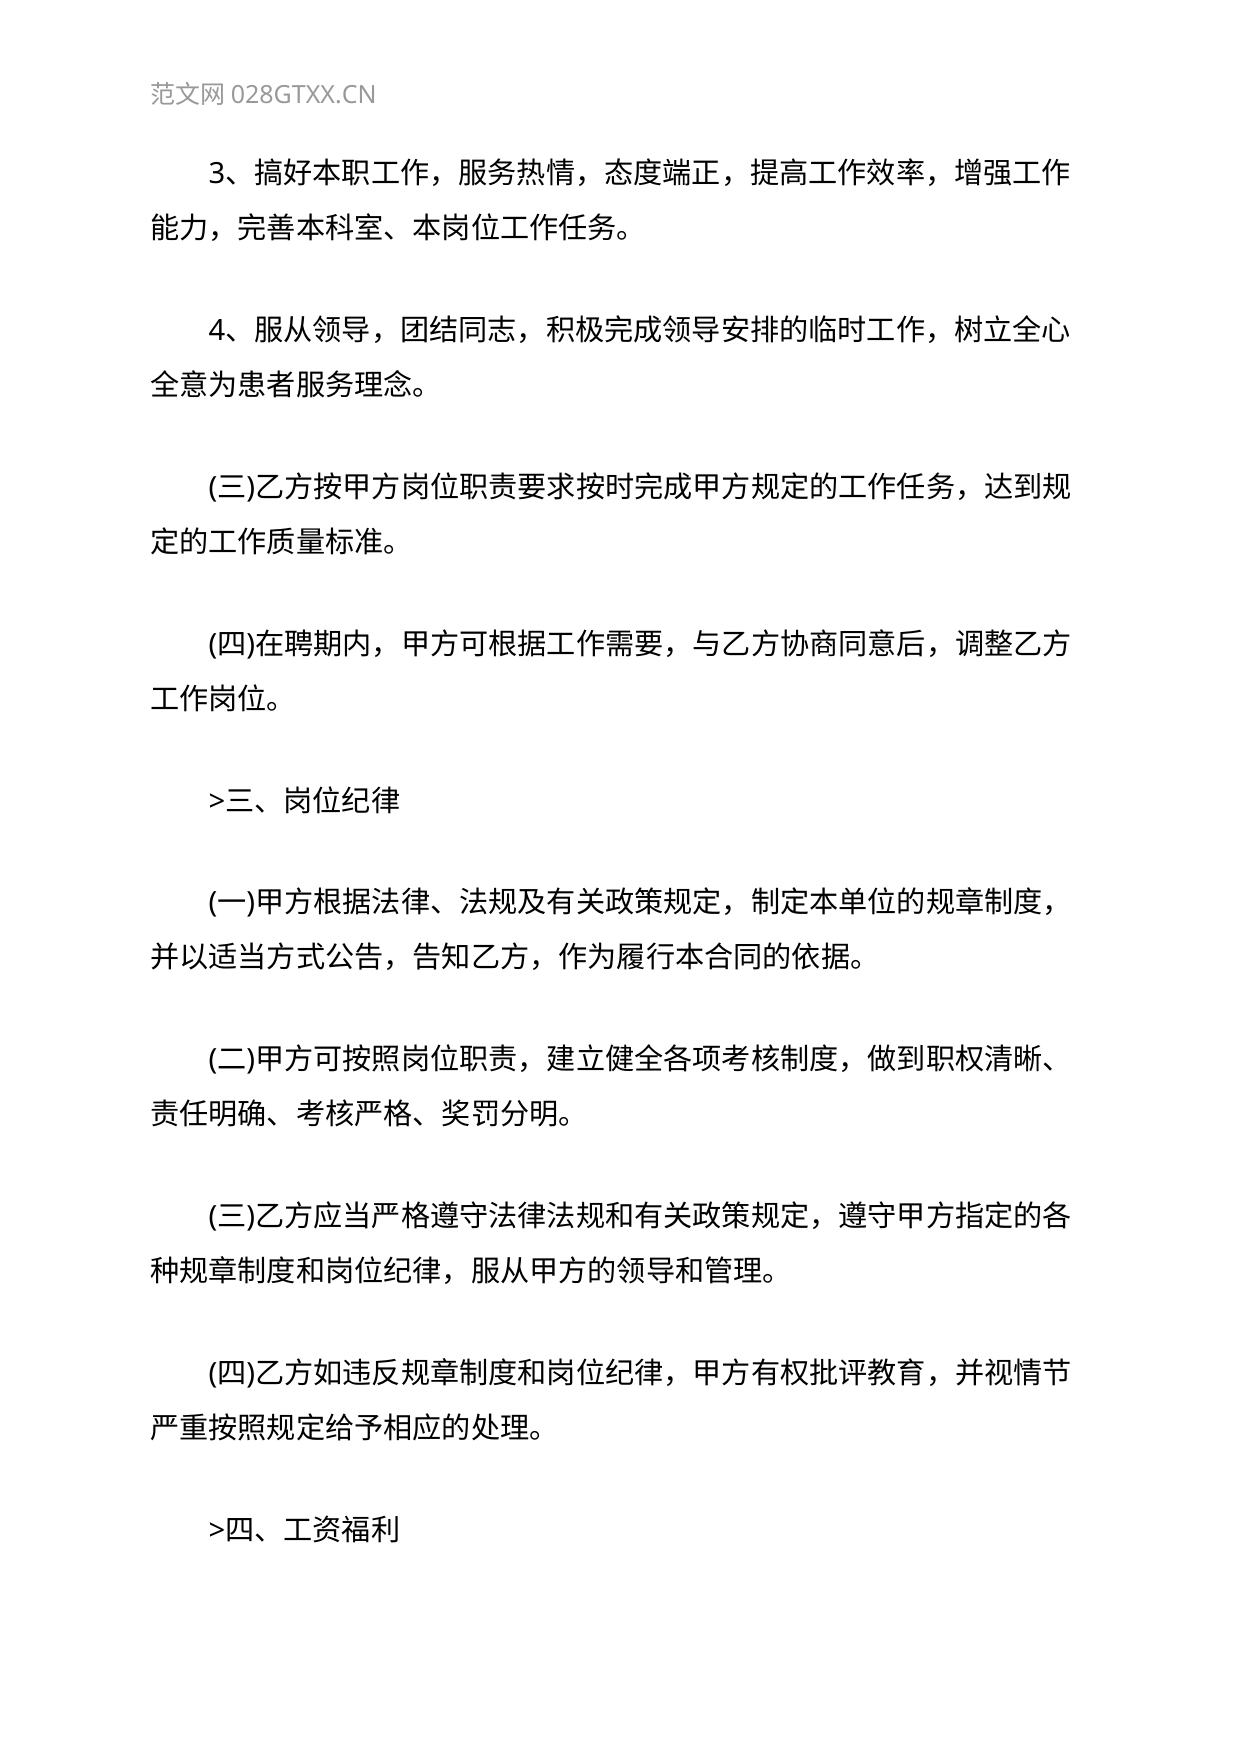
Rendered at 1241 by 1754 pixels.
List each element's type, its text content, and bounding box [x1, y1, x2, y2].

text 4、服从领导，团结同志，积极完成领导安排的临时工作，树立全心全意为患者服务理念。 [150, 307, 1090, 404]
text (四)在聘期内，甲方可根据工作需要，与乙方协商同意后，调整乙方工作岗位。 [150, 620, 1090, 718]
text (二)甲方可按照岗位职责，建立健全各项考核制度，做到职权清晰、责任明确、考核严格、奖罚分明。 [150, 1036, 1090, 1133]
text (三)乙方应当严格遵守法律法规和有关政策规定，遵守甲方指定的各种规章制度和岗位纪律，服从甲方的领导和管理。 [150, 1193, 1090, 1290]
text (四)乙方如违反规章制度和岗位纪律，甲方有权批评教育，并视情节严重按照规定给予相应的处理。 [150, 1349, 1090, 1447]
text 3、搞好本职工作，服务热情，态度端正，提高工作效率，增强工作能力，完善本科室、本岗位工作任务。 [150, 150, 1090, 247]
text (一)甲方根据法律、法规及有关政策规定，制定本单位的规章制度，并以适当方式公告，告知乙方，作为履行本合同的依据。 [150, 879, 1090, 976]
text >三、岗位纪律 [150, 777, 1090, 819]
text (三)乙方按甲方岗位职责要求按时完成甲方规定的工作任务，达到规定的工作质量标准。 [150, 463, 1090, 561]
text >四、工资福利 [150, 1506, 1090, 1548]
